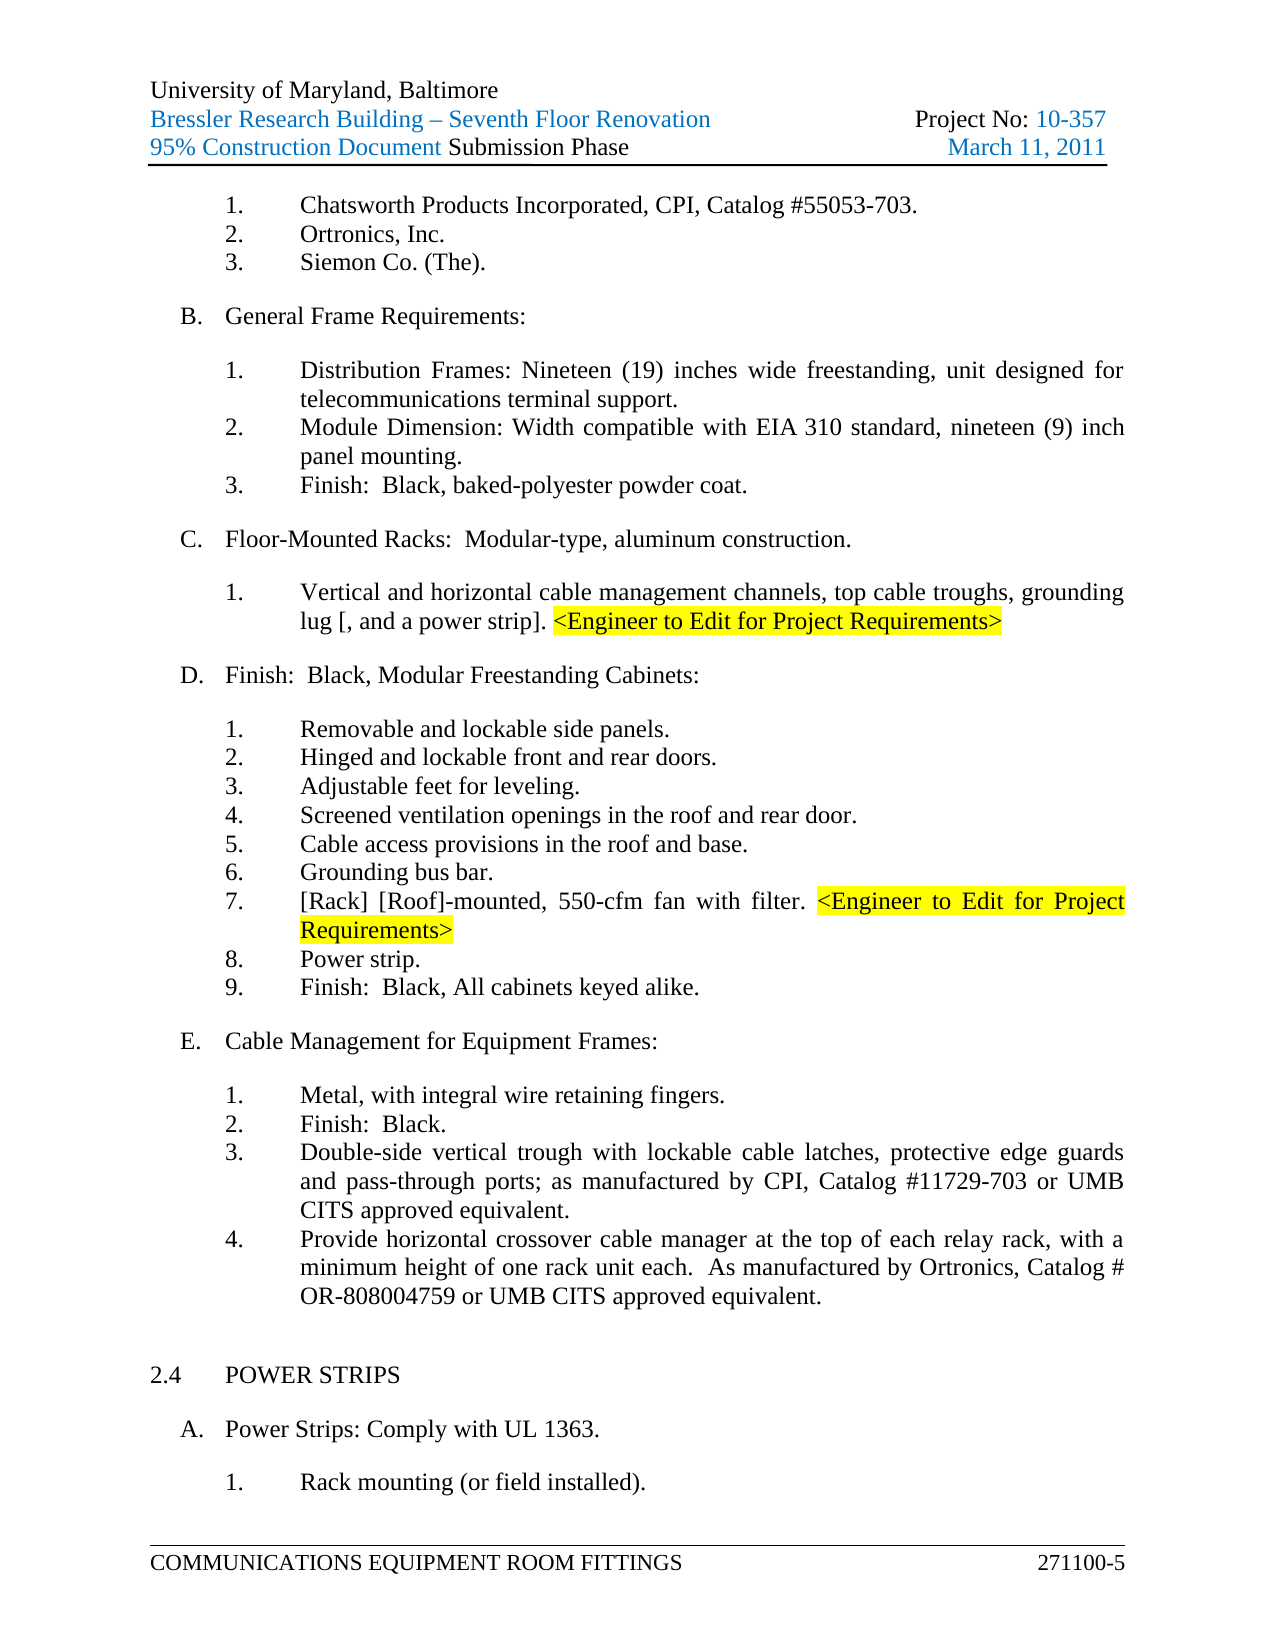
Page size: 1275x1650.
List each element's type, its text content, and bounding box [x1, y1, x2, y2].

text Module Dimension: Width compatible with EIA 310 standard, nineteen (9) inch panel mounting. [225, 412, 1125, 470]
text Metal, with integral wire retaining fingers. [225, 1080, 1125, 1109]
text Power strip. [225, 944, 1125, 972]
text Siemon Co. (The). [225, 247, 1125, 276]
text Grounding bus bar. [225, 857, 1125, 886]
text Ortronics, Inc. [225, 219, 1125, 247]
text General Frame Requirements: [180, 301, 1125, 330]
text Finish: Black, All cabinets keyed alike. [225, 972, 1125, 1001]
text Cable Management for Equipment Frames: [180, 1026, 1125, 1055]
text Vertical and horizontal cable management channels, top cable troughs, grounding lug [, and a power strip]. <Engineer to Edit for Project Requirements> [225, 577, 1125, 635]
text Cable access provisions in the roof and base. [225, 829, 1125, 857]
text Adjustable feet for leveling. [225, 771, 1125, 800]
text Provide horizontal crossover cable manager at the top of each relay rack, with a minimum height of one rack unit each. As manufactured by Ortronics, Catalog # OR-808004759 or UMB CITS approved equivalent. [225, 1224, 1125, 1310]
text Screened ventilation openings in the roof and rear door. [225, 800, 1125, 829]
text Double-side vertical trough with lockable cable latches, protective edge guards and pass-through ports; as manufactured by CPI, Catalog #11729-703 or UMB CITS approved equivalent. [225, 1137, 1125, 1224]
text Distribution Frames: Nineteen (19) inches wide freestanding, unit designed for telecommunications terminal support. [225, 355, 1125, 412]
text Finish: Black, Modular Freestanding Cabinets: [180, 660, 1125, 689]
text Rack mounting (or field installed). [225, 1467, 1125, 1496]
text POWER STRIPS [150, 1360, 1125, 1389]
text Chatsworth Products Incorporated, CPI, Catalog #55053-703. [225, 190, 1125, 219]
text Power Strips: Comply with UL 1363. [180, 1414, 1125, 1442]
text Finish: Black, baked-polyester powder coat. [225, 470, 1125, 499]
text Finish: Black. [225, 1109, 1125, 1137]
text Removable and lockable side panels. [225, 714, 1125, 742]
text Floor-Mounted Racks: Modular-type, aluminum construction. [180, 524, 1125, 552]
text [Rack] [Roof]-mounted, 550-cfm fan with filter. <Engineer to Edit for Project Requirements> [225, 886, 1125, 944]
text Hinged and lockable front and rear doors. [225, 742, 1125, 771]
